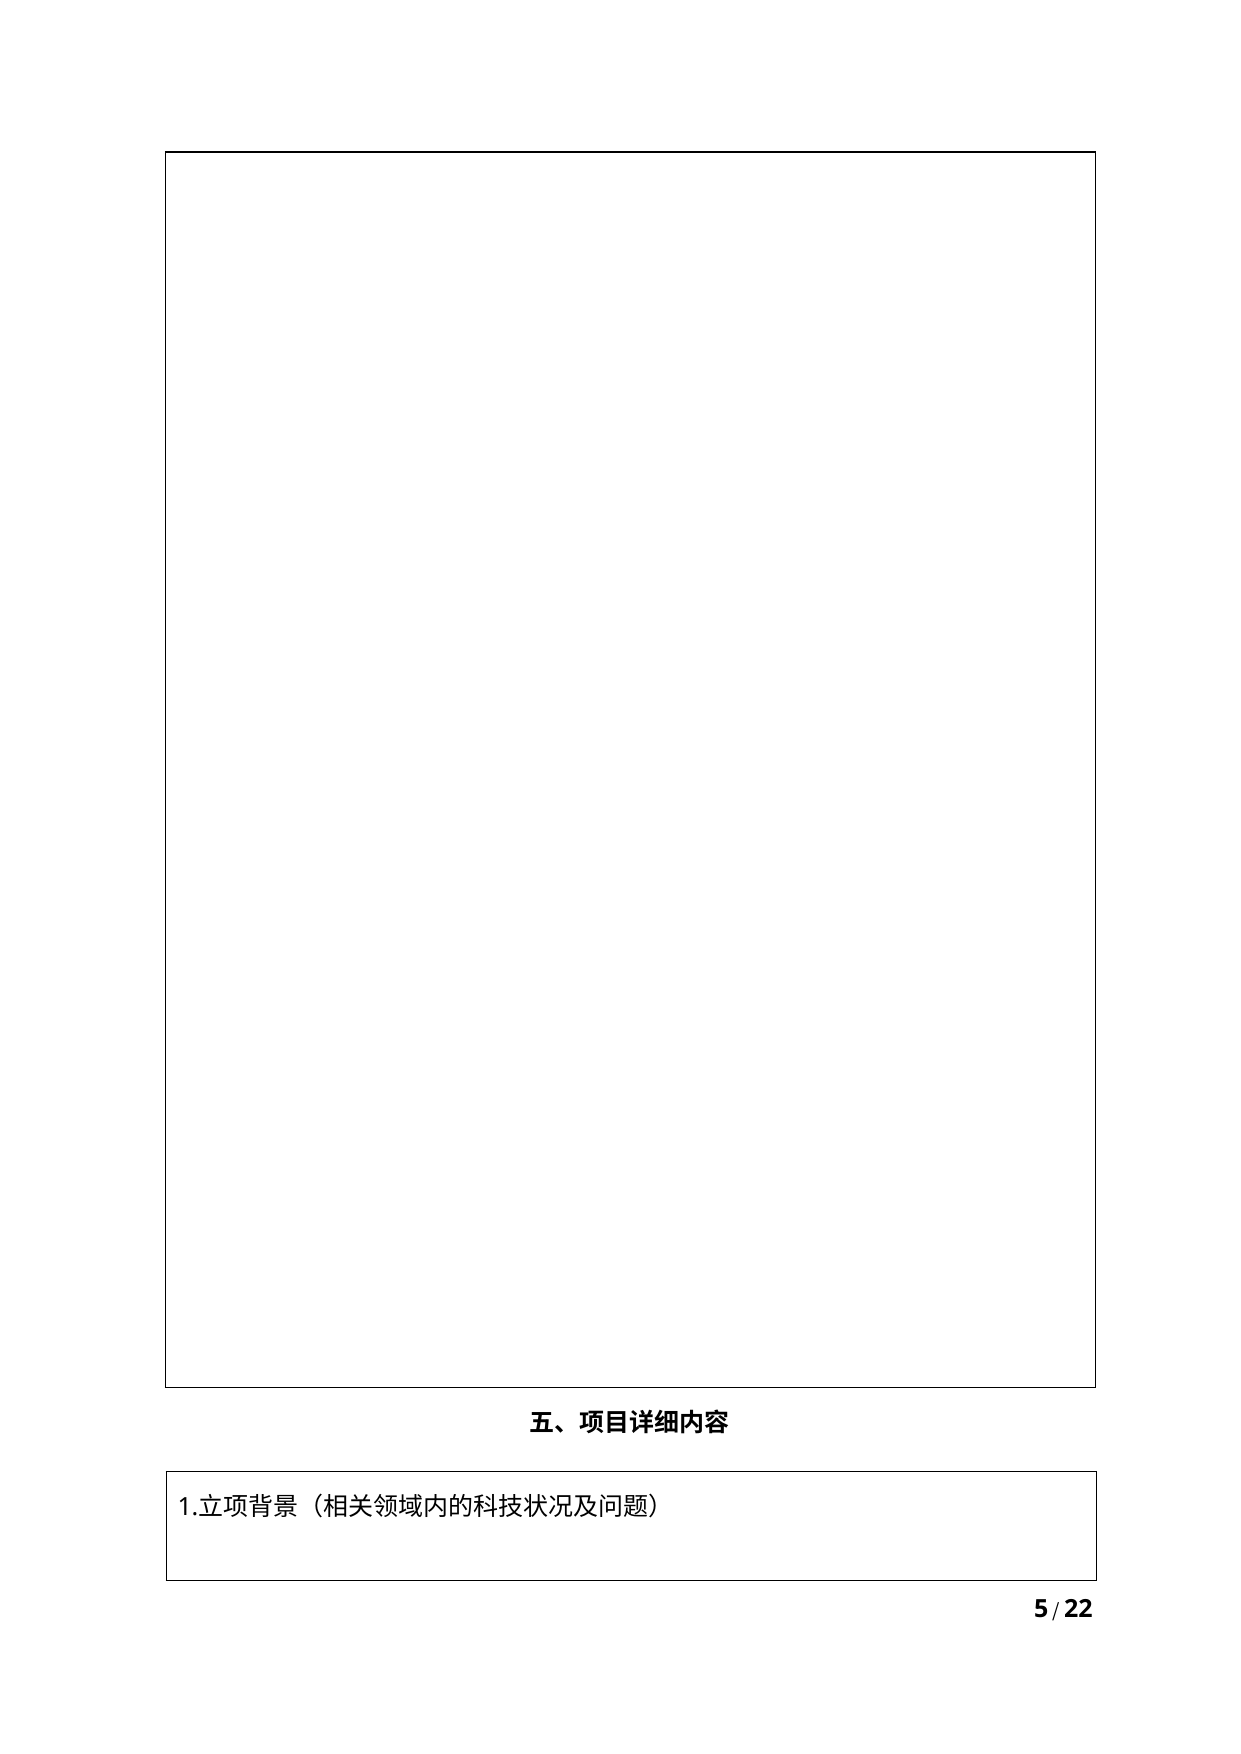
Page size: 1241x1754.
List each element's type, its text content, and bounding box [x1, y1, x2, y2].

subtitle 五、项目详细内容 [165, 1388, 1092, 1453]
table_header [167, 1472, 1096, 1580]
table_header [166, 153, 1095, 1387]
